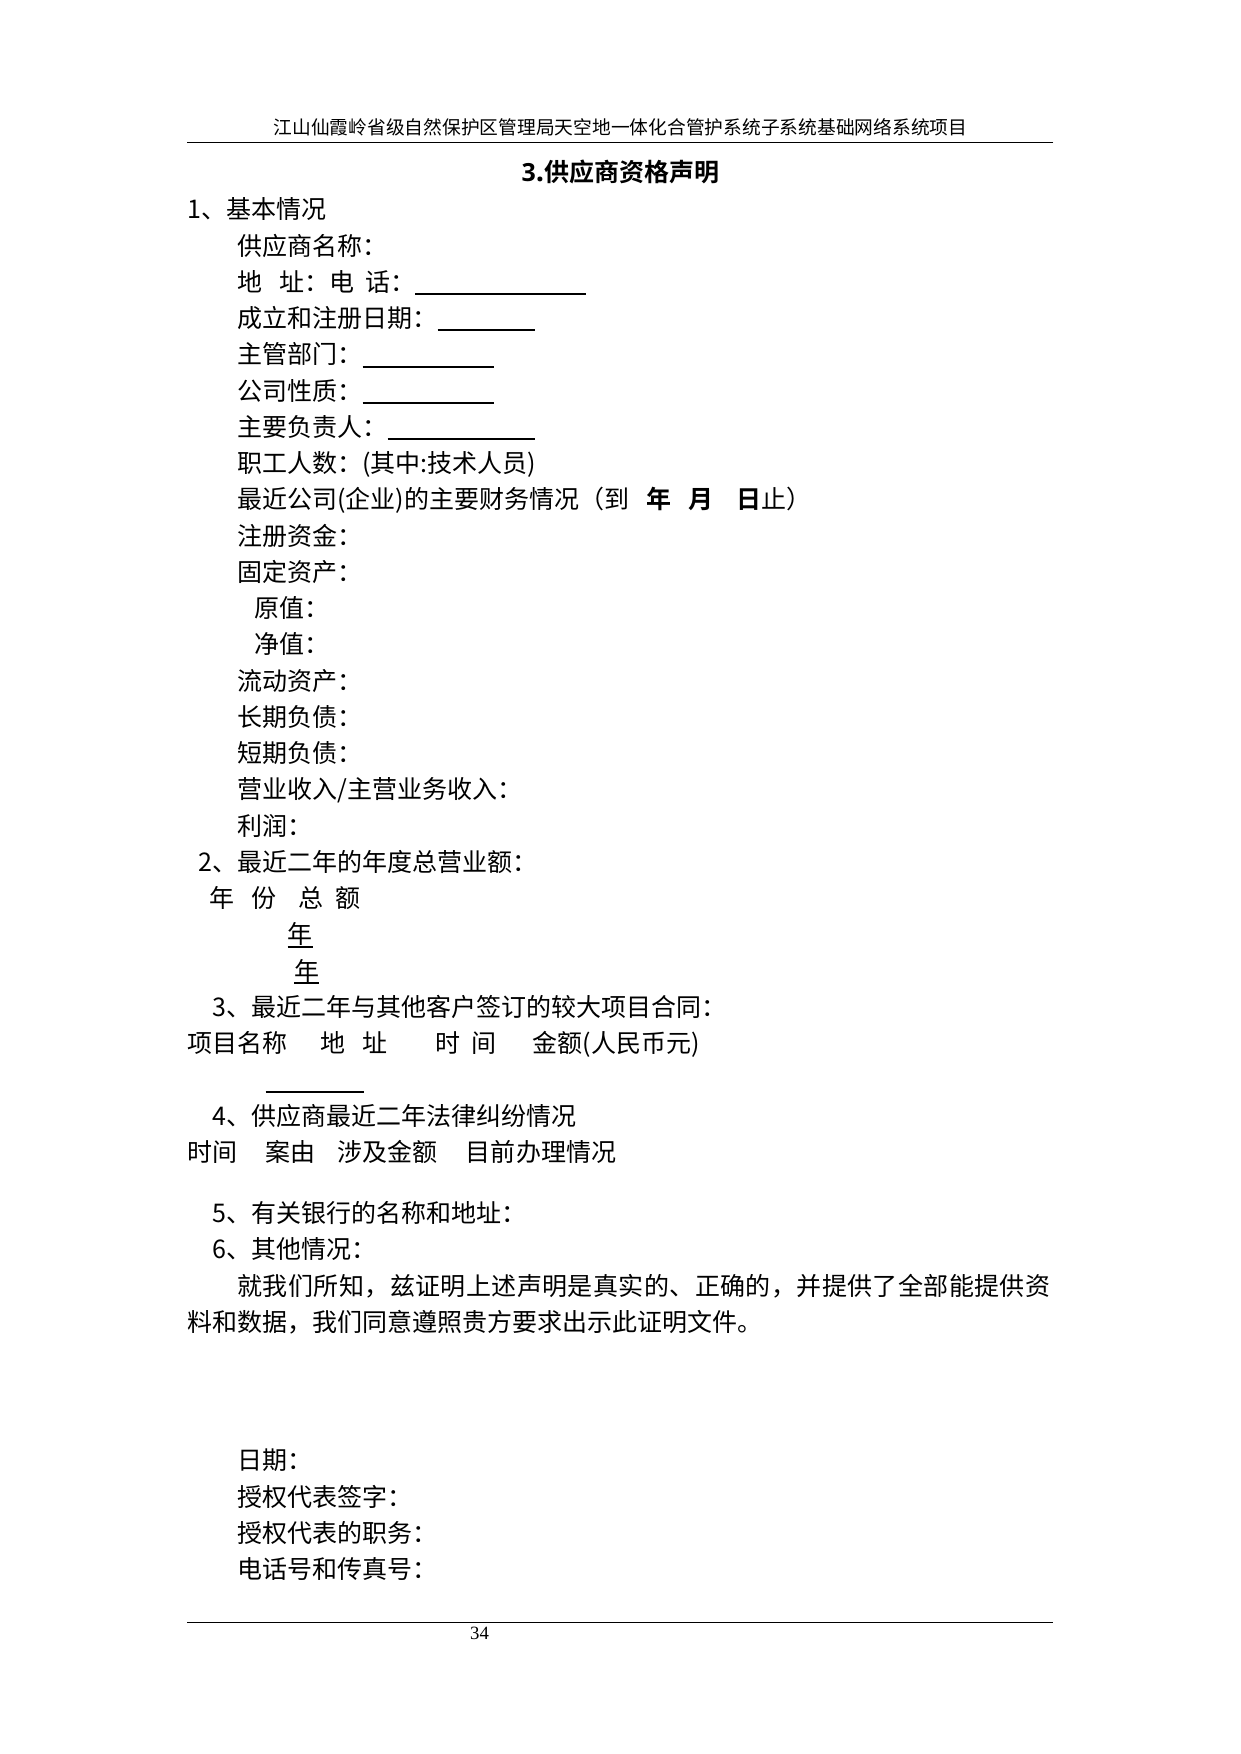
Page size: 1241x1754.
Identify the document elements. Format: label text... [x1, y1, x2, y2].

text 职工人数：(其中:技术人员) [237, 443, 1053, 480]
text 最近公司(企业)的主要财务情况（到 年 月 日止） [237, 480, 1053, 516]
text 原值： [237, 588, 1053, 625]
text 注册资金： [237, 516, 1053, 552]
text 电话号和传真号： [187, 1549, 1053, 1586]
text 5、有关银行的名称和地址： [187, 1194, 1053, 1230]
text 长期负债： [237, 697, 1053, 733]
text 流动资产： [237, 661, 1053, 697]
text 年 份 总 额 [187, 878, 1053, 915]
text 短期负债： [237, 733, 1053, 770]
text 3.供应商资格声明 [187, 150, 1053, 190]
text 2、最近二年的年度总营业额： [187, 842, 1053, 878]
text 日期： [187, 1441, 1053, 1477]
text 4、供应商最近二年法律纠纷情况 时间 案由 涉及金额 目前办理情况 [187, 1096, 1053, 1194]
text 公司性质： [237, 371, 1053, 407]
text 净值： [237, 625, 1053, 661]
text 主管部门： [237, 335, 1053, 371]
text 地 址：电 话： [237, 262, 1053, 298]
text 6、其他情况： [187, 1230, 1053, 1266]
text 项目名称 地 址 时 间 金额(人民币元) [187, 1023, 1053, 1096]
text 年 [187, 951, 1053, 987]
text 营业收入/主营业务收入： [237, 770, 1053, 806]
text 3、最近二年与其他客户签订的较大项目合同： [187, 987, 1053, 1023]
text 主要负责人： [237, 407, 1053, 443]
text 利润： [237, 806, 1053, 842]
text 授权代表签字： [187, 1477, 1053, 1513]
text 授权代表的职务： [187, 1513, 1053, 1549]
text 供应商名称： [237, 226, 1053, 262]
text 成立和注册日期： [237, 298, 1053, 335]
text 固定资产： [237, 552, 1053, 588]
text 年 [187, 915, 1053, 951]
text 就我们所知，兹证明上述声明是真实的、正确的，并提供了全部能提供资料和数据，我们同意遵照贵方要求出示此证明文件。 [187, 1266, 1053, 1339]
text 1、基本情况 [187, 190, 1053, 226]
